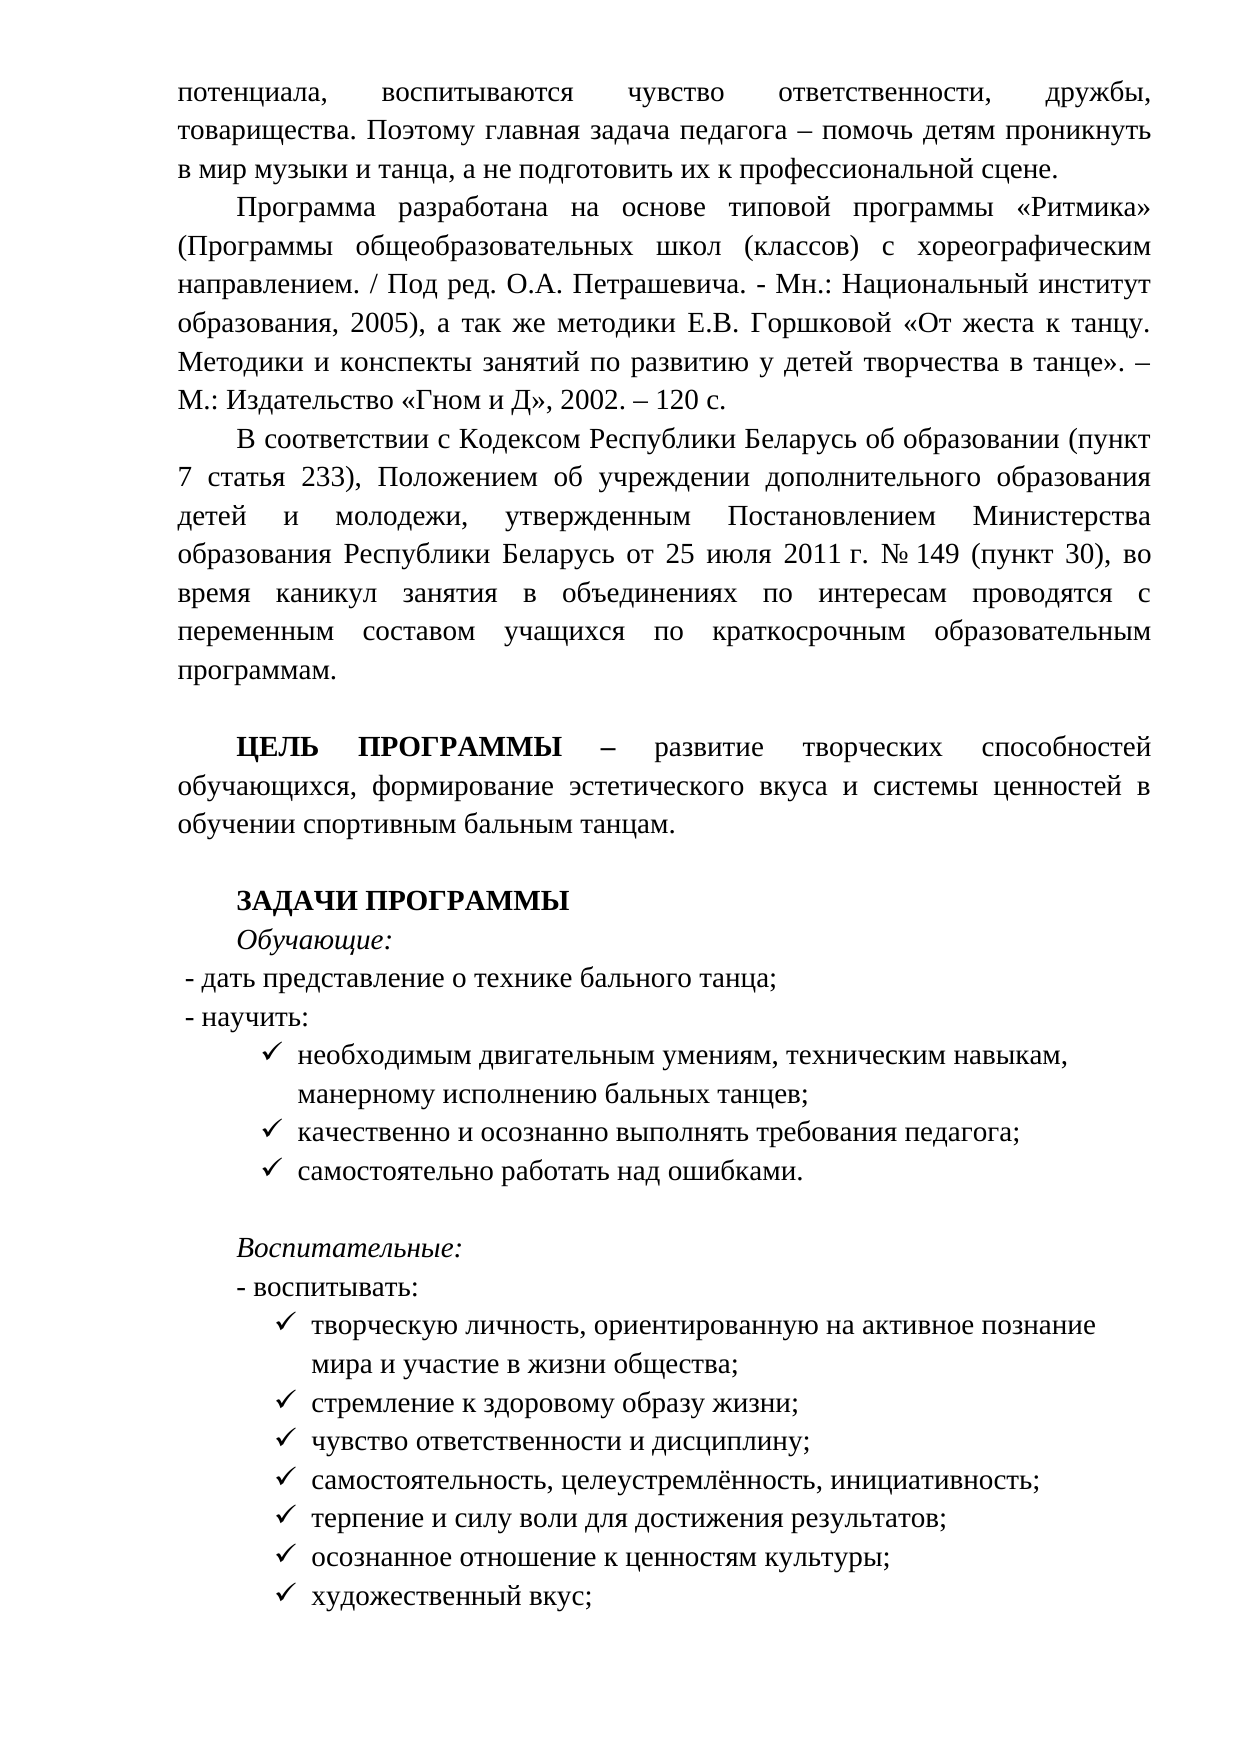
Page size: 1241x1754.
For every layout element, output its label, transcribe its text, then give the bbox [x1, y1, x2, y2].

list необходимым двигательным умениям, техническим навыкам, манерному исполнению бальных танцев; [260, 1037, 1152, 1109]
text Обучающие: [177, 922, 1152, 955]
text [177, 74, 1152, 184]
list творческую личность, ориентированную на активное познание мира и участие в жизни общества; [274, 1307, 1152, 1380]
list художественный вкус; [274, 1578, 1152, 1612]
text - дать представление о технике бального танца; [177, 960, 1152, 994]
text ЗАДАЧИ ПРОГРАММЫ [177, 883, 1152, 917]
list осознанное отношение к ценностям культуры; [274, 1539, 1152, 1573]
text - воспитывать: [177, 1269, 1152, 1302]
list чувство ответственности и дисциплину; [274, 1423, 1152, 1457]
list самостоятельно работать над ошибками. [260, 1153, 1152, 1187]
list качественно и осознанно выполнять требования педагога; [260, 1114, 1152, 1148]
text Воспитательные: [177, 1230, 1152, 1264]
list стремление к здоровому образу жизни; [274, 1385, 1152, 1418]
list терпение и силу воли для достижения результатов; [274, 1501, 1152, 1534]
text Программа разработана на основе типовой программы «Ритмика» (Программы общеобразовательных школ (классов) с хореографическим направлением. / Под ред. О.А. Петрашевича. - Мн.: Национальный институт образования, 2005), а так же методики Е.В. Горшковой «От жеста к танцу. Методики и конспекты занятий по развитию у детей творчества в танце». – М.: Издательство «Гном и Д», 2002. – 120 с. [177, 189, 1152, 416]
list самостоятельность, целеустремлённость, инициативность; [274, 1462, 1152, 1496]
text В соответствии с Кодексом Республики Беларусь об образовании (пункт 7 статья 233), Положением об учреждении дополнительного образования детей и молодежи, утвержденным Постановлением Министерства образования Республики Беларусь от 25 июля 2011 г. № 149 (пункт 30), во время каникул занятия в объединениях по интересам проводятся с переменным составом учащихся по краткосрочным образовательным программам. [177, 421, 1152, 686]
text ЦЕЛЬ ПРОГРАММЫ – развитие творческих способностей обучающихся, формирование эстетического вкуса и системы ценностей в обучении спортивным бальным танцам. [177, 729, 1152, 840]
text - научить: [177, 999, 1152, 1032]
